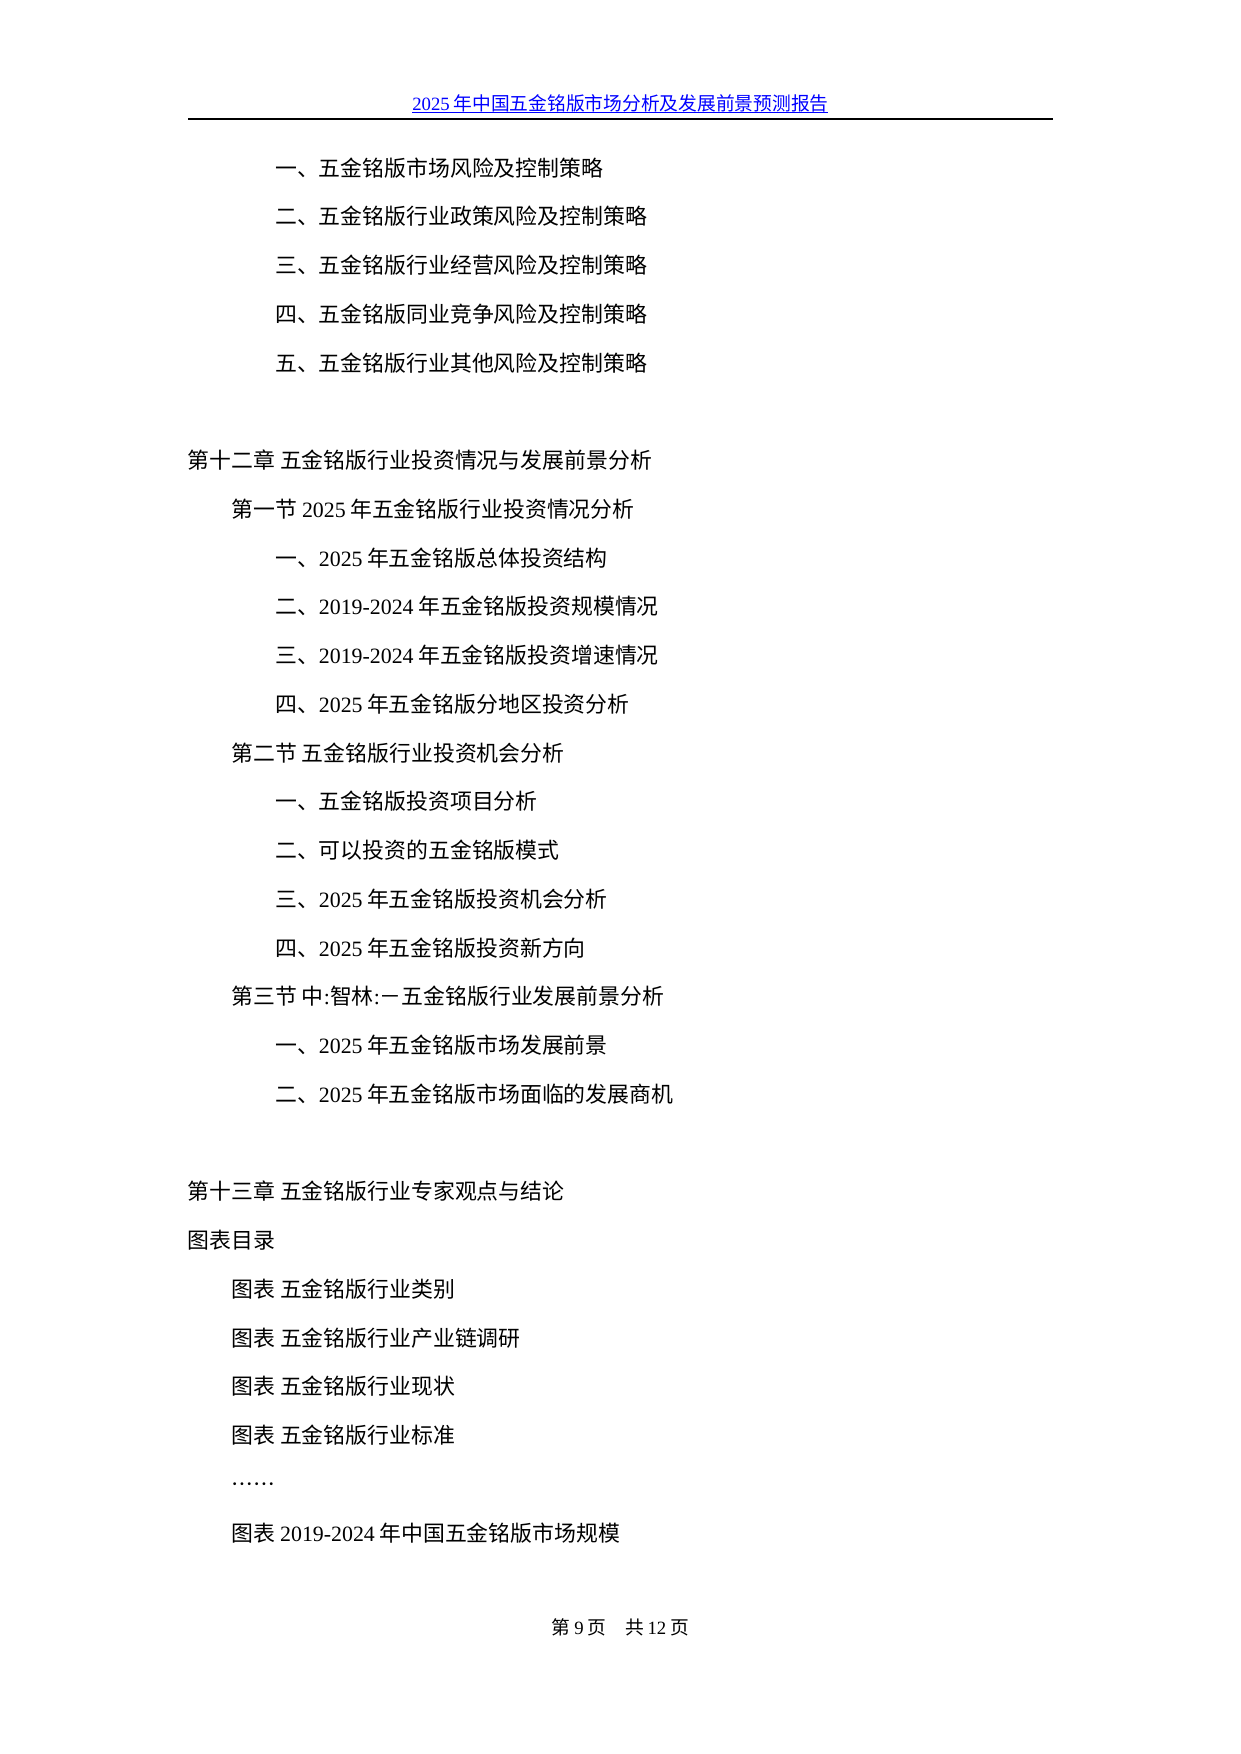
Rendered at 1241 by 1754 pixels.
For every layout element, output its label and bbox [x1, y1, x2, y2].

text [187, 150, 1053, 1548]
